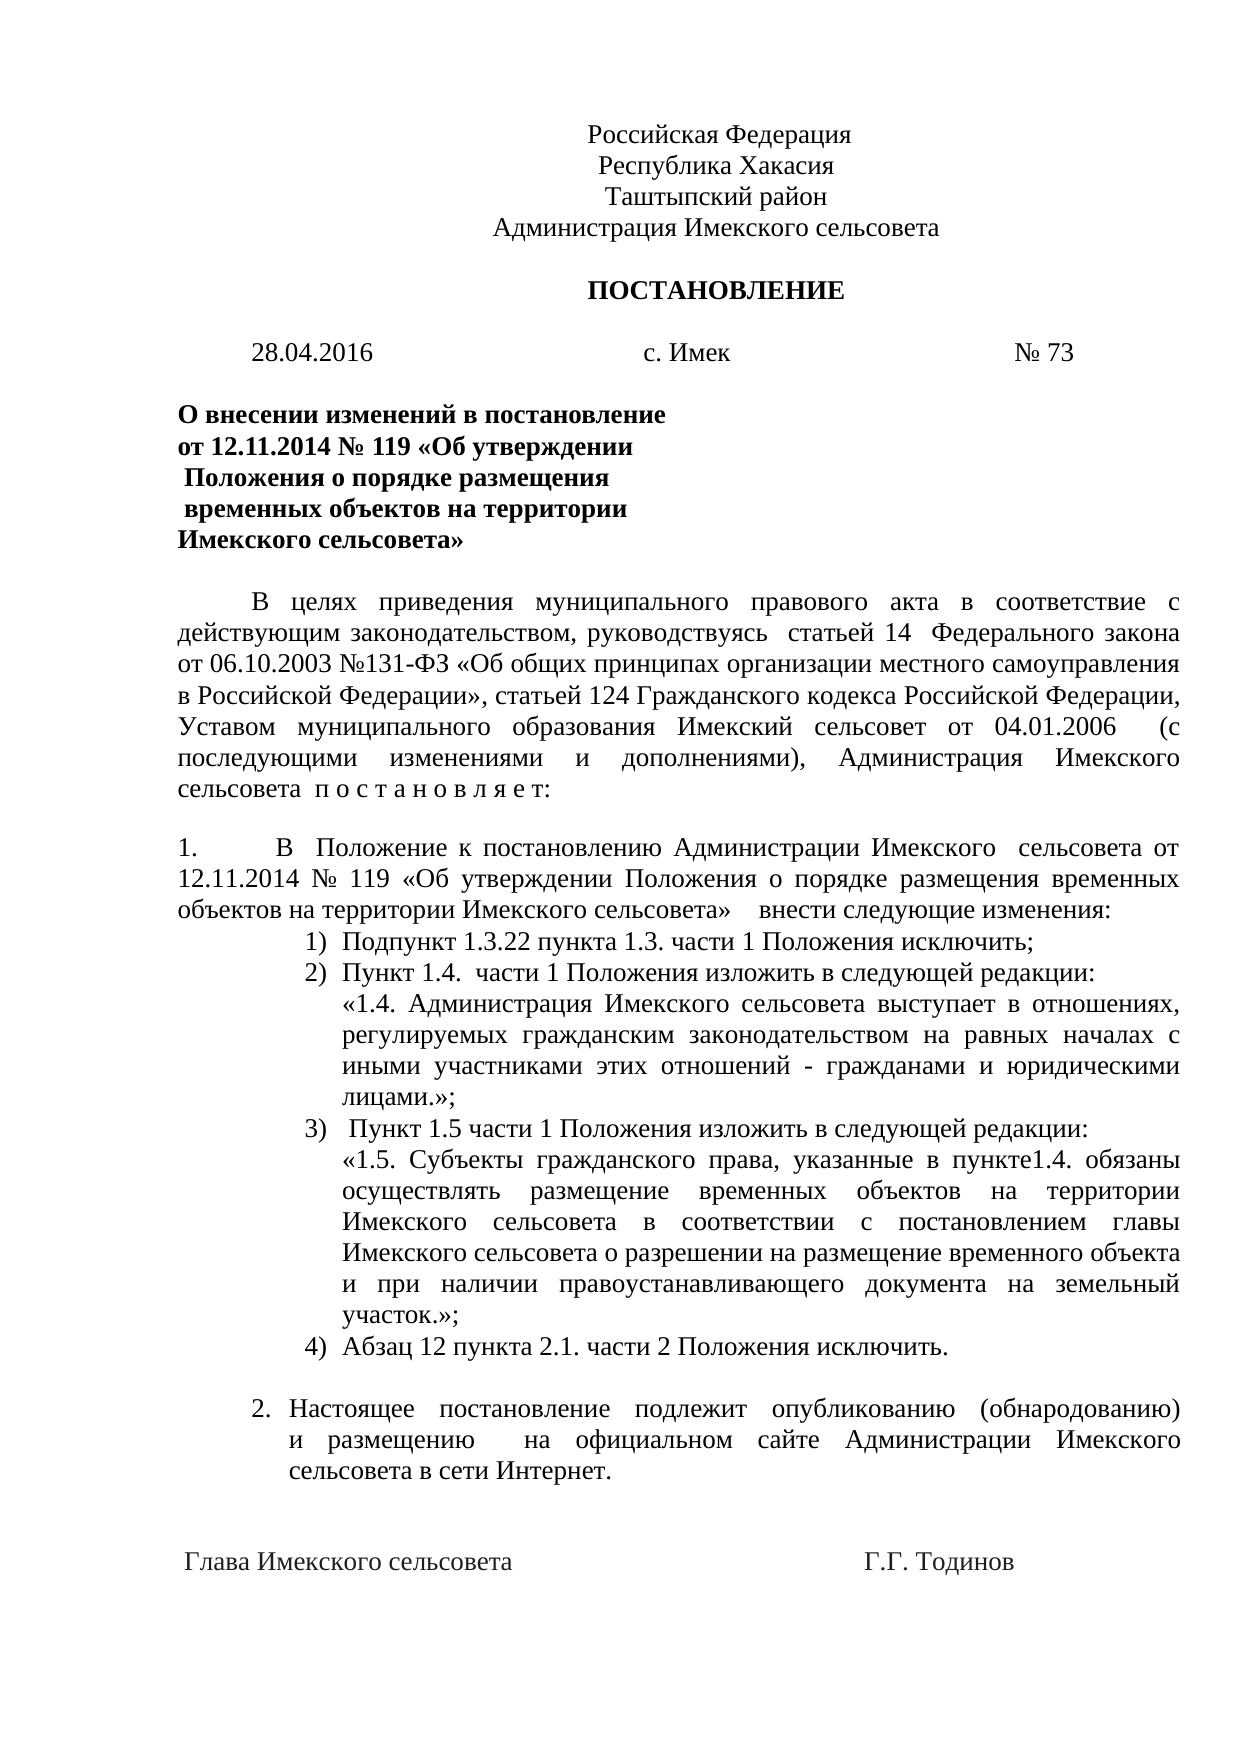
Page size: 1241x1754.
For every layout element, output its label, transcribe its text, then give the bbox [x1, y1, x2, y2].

list «1.4. Администрация Имекского сельсовета выступает в отношениях, регулируемых гражданским законодательством на равных началах с иными участниками этих отношений - гражданами и юридическими лицами.»; [342, 987, 1181, 1112]
list Настоящее постановление подлежит опубликованию (обнародованию) и размещению на официальном сайте Администрации Имекского сельсовета в сети Интернет. [251, 1392, 1181, 1485]
text Российская Федерация [177, 118, 1181, 149]
text Администрация Имекского сельсовета [177, 212, 1181, 243]
list Абзац 12 пункта 2.1. части 2 Положения исключить. [304, 1330, 1181, 1361]
text Положения о порядке размещения [177, 461, 1181, 492]
list «1.5. Субъекты гражданского права, указанные в пункте1.4. обязаны осуществлять размещение временных объектов на территории Имекского сельсовета в соответствии с постановлением главы Имекского сельсовета о разрешении на размещение временного объекта и при наличии правоустанавливающего документа на земельный участок.»; [342, 1143, 1181, 1330]
text Республика Хакасия [177, 149, 1181, 180]
text О внесении изменений в постановление [177, 398, 1181, 429]
text ПОСТАНОВЛЕНИЕ [177, 274, 1181, 305]
list Подпункт 1.3.22 пункта 1.3. части 1 Положения исключить; [304, 925, 1181, 956]
list Пункт 1.4. части 1 Положения изложить в следующей редакции: [304, 956, 1181, 987]
text В целях приведения муниципального правового акта в соответствие с действующим законодательством, руководствуясь статьей 14 Федерального закона от 06.10.2003 №131-ФЗ «Об общих принципах организации местного самоуправления в Российской Федерации», статьей 124 Гражданского кодекса Российской Федерации, Уставом муниципального образования Имекский сельсовет от 04.01.2006 (с последующими изменениями и дополнениями), Администрация Имекского сельсовета п о с т а н о в л я е т: [177, 585, 1181, 803]
list Глава Имекского сельсовета Г.Г. Тодинов [177, 1544, 1181, 1576]
text 28.04.2016 с. Имек № 73 [177, 336, 1181, 367]
list 1. В Положение к постановлению Администрации Имекского сельсовета от 12.11.2014 № 119 «Об утверждении Положения о порядке размещения временных объектов на территории Имекского сельсовета» внести следующие изменения: [177, 831, 1181, 925]
text временных объектов на территории [177, 492, 1181, 523]
list Пункт 1.5 части 1 Положения изложить в следующей редакции: [304, 1112, 1181, 1143]
text Имекского сельсовета» [177, 523, 1181, 554]
text от 12.11.2014 № 119 «Об утверждении [177, 429, 1181, 461]
text Таштыпский район [177, 180, 1181, 212]
